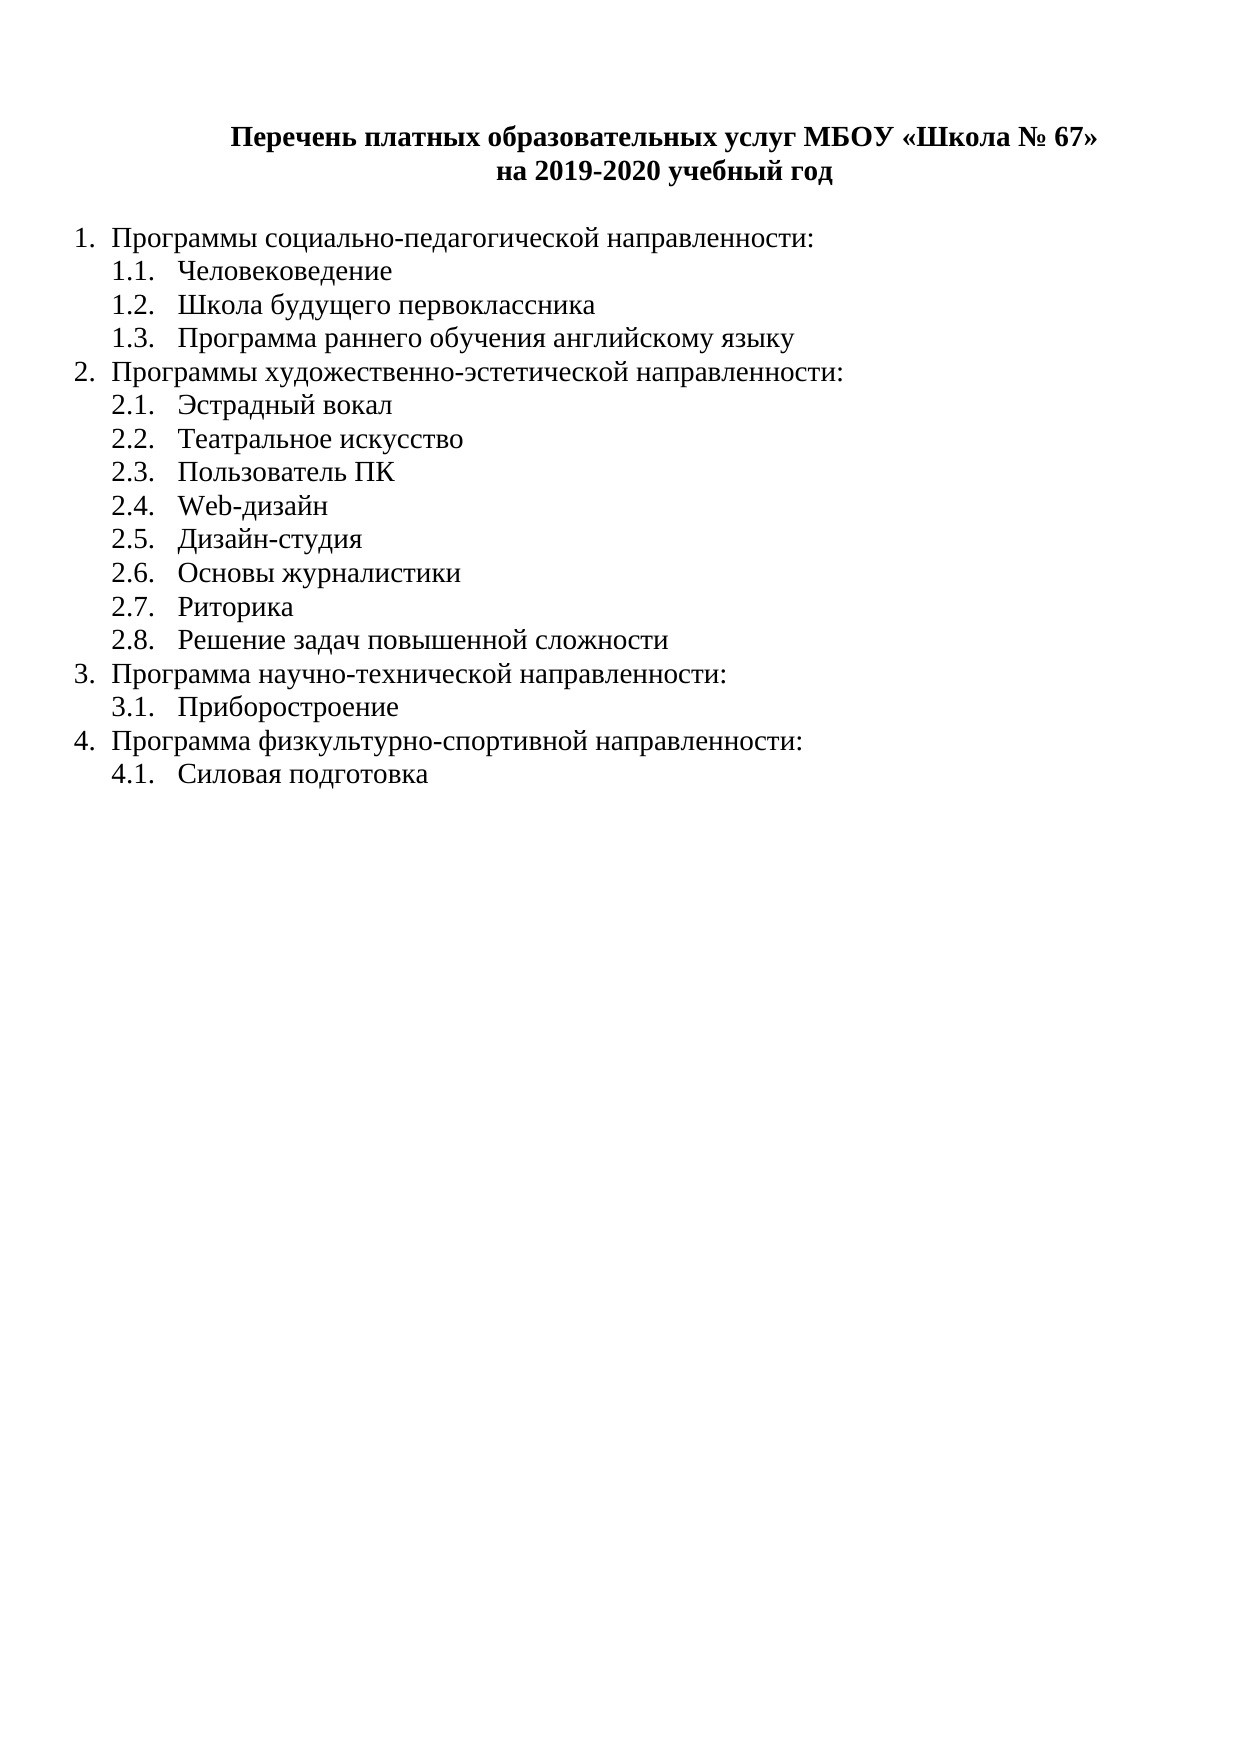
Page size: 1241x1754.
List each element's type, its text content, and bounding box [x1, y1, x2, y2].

text на 2019-2020 учебный год [177, 153, 1152, 186]
list Школа будущего первоклассника [111, 287, 1152, 320]
list Человековедение [111, 253, 1152, 287]
list Программа научно-технической направленности: [74, 656, 1152, 689]
list Силовая подготовка [111, 756, 1152, 790]
list Основы журналистики [111, 555, 1152, 589]
list Театральное искусство [111, 421, 1152, 454]
list Пользователь ПК [111, 454, 1152, 488]
list Решение задач повышенной сложности [111, 622, 1152, 656]
text Перечень платных образовательных услуг МБОУ «Школа № 67» [177, 119, 1152, 153]
list Web-дизайн [111, 488, 1152, 522]
list Дизайн-студия [111, 522, 1152, 555]
list Эстрадный вокал [111, 387, 1152, 421]
list Программа физкультурно-спортивной направленности: [74, 723, 1152, 756]
list Программа раннего обучения английскому языку [111, 320, 1152, 354]
list Программы социально-педагогической направленности: [74, 220, 1152, 253]
list Программы художественно-эстетической направленности: [74, 354, 1152, 387]
list Риторика [111, 589, 1152, 622]
list Приборостроение [111, 689, 1152, 723]
